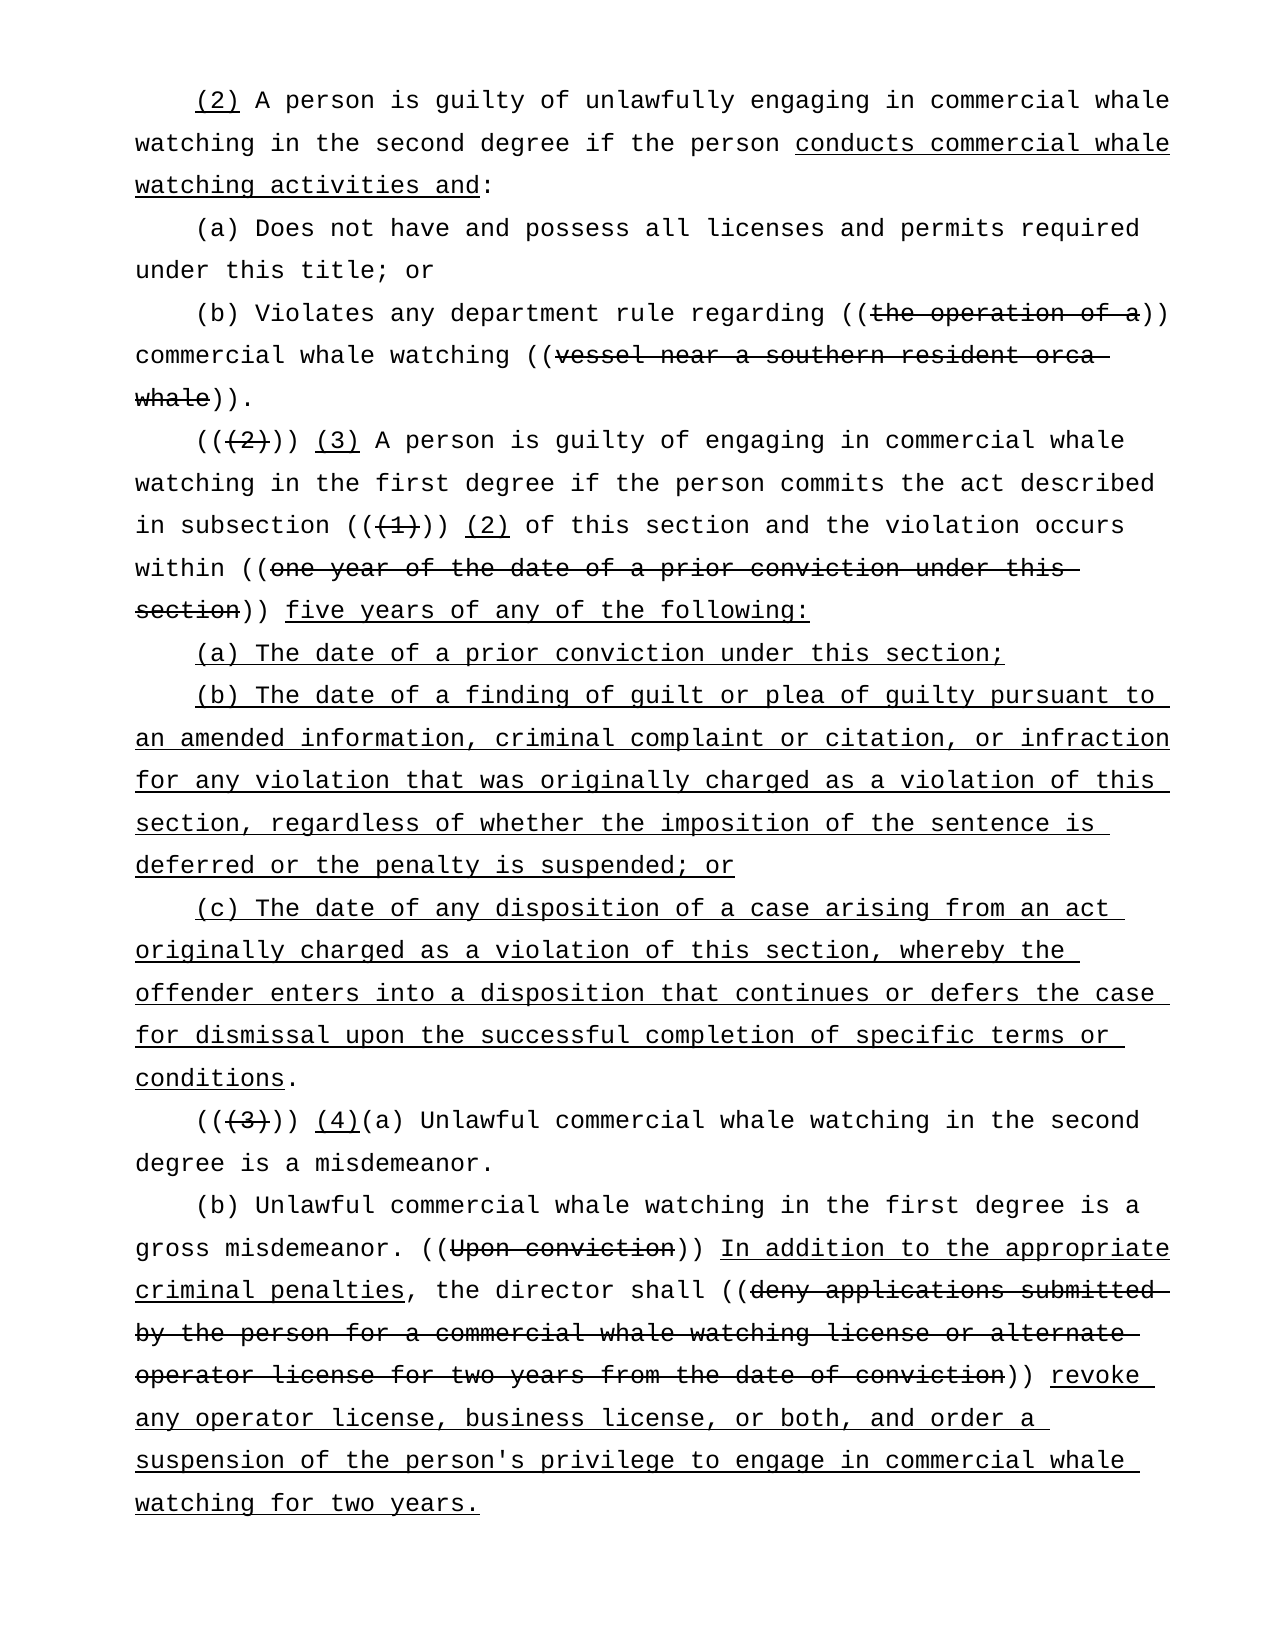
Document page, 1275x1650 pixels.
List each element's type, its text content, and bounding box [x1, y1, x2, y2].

text (b) Violates any department rule regarding ((the operation of a)) commercial whale watching ((vessel near a southern resident orca whale)). [135, 287, 1170, 415]
text (b) The date of a finding of guilt or plea of guilty pursuant to an amended information, criminal complaint or citation, or infraction for any violation that was originally charged as a violation of this section, regardless of whether the imposition of the sentence is deferred or the penalty is suspended; or [135, 750, 1170, 791]
text (2) A person is guilty of unlawfully engaging in commercial whale watching in the second degree if the person conducts commercial whale watching activities and: [135, 75, 1170, 202]
text (((3))) (4)(a) Unlawful commercial whale watching in the second degree is a misdemeanor. [135, 1095, 1170, 1180]
text (b) Unlawful commercial whale watching in the first degree is a gross misdemeanor. ((Upon conviction)) In addition to the appropriate criminal penalties, the director shall ((deny applications submitted by the person for a commercial whale watching license or alternate operator license for two years from the date of conviction)) revoke any operator license, business license, or both, and order a suspension of the person's privilege to engage in commercial whale watching for two years. [135, 1180, 1170, 1520]
text (a) The date of a prior conviction under this section; [135, 627, 1170, 670]
text (c) The date of any disposition of a case arising from an act originally charged as a violation of this section, whereby the offender enters into a disposition that continues or defers the case for dismissal upon the successful completion of specific terms or conditions. [135, 882, 1170, 1004]
text (b) The date of a finding of guilt or plea of guilty pursuant to an amended information, criminal complaint or citation, or infraction for any violation that was originally charged as a violation of this section, regardless of whether the imposition of the sentence is deferred or the penalty is suspended; or [135, 670, 1170, 749]
text (a) Does not have and possess all licenses and permits required under this title; or [135, 202, 1170, 287]
text (b) The date of a finding of guilt or plea of guilty pursuant to an amended information, criminal complaint or citation, or infraction for any violation that was originally charged as a violation of this section, regardless of whether the imposition of the sentence is deferred or the penalty is suspended; or [135, 793, 1170, 882]
text (((2))) (3) A person is guilty of engaging in commercial whale watching in the first degree if the person commits the act described in subsection (((1))) (2) of this section and the violation occurs within ((one year of the date of a prior conviction under this section)) five years of any of the following: [135, 415, 1170, 627]
text (c) The date of any disposition of a case arising from an act originally charged as a violation of this section, whereby the offender enters into a disposition that continues or defers the case for dismissal upon the successful completion of specific terms or conditions. [135, 1005, 1170, 1095]
